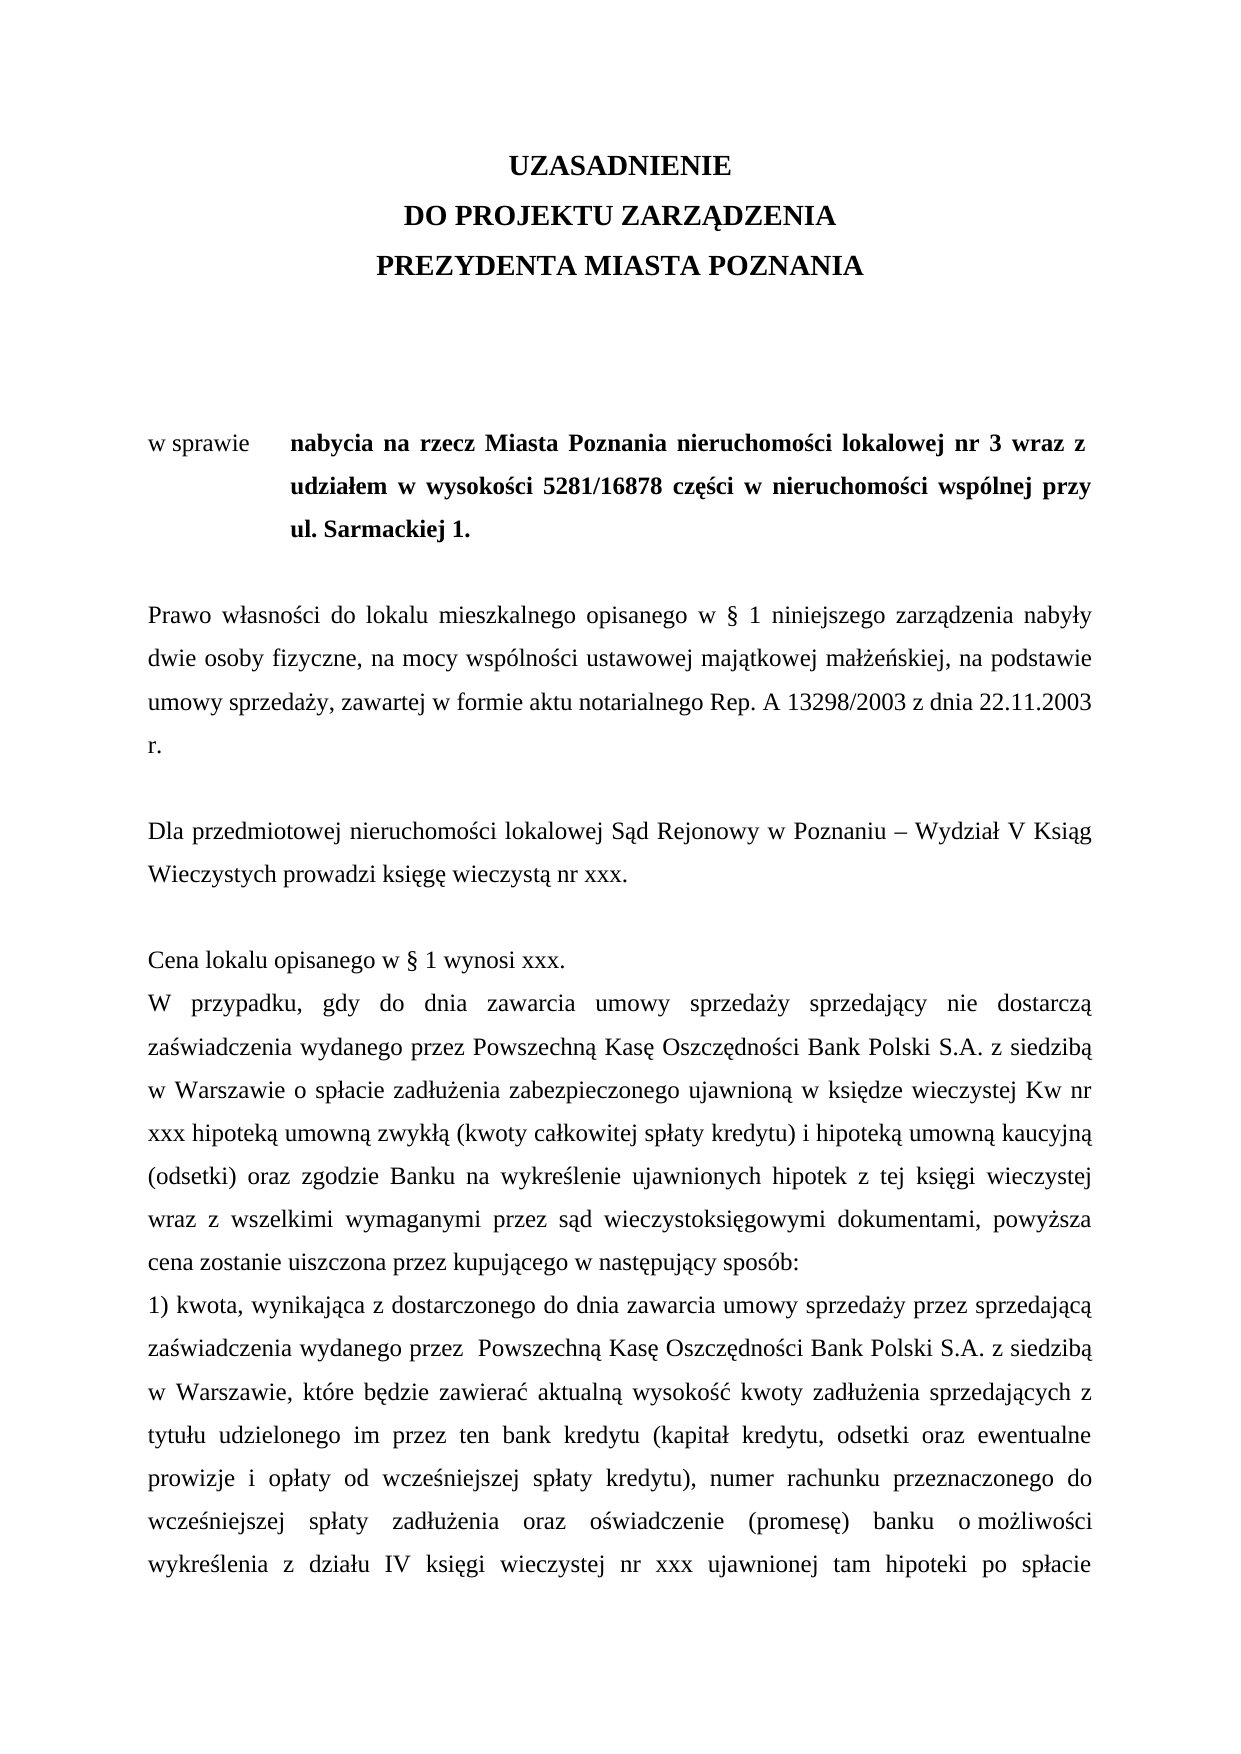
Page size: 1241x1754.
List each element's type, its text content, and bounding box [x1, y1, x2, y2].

subtitle PREZYDENTA MIASTA POZNANIA [148, 248, 1093, 282]
table_header w sprawie [136, 428, 279, 557]
subtitle UZASADNIENIE [148, 148, 1093, 181]
text Cena lokalu opisanego w § 1 wynosi xxx. [148, 945, 1093, 974]
text Dla przedmiotowej nieruchomości lokalowej Sąd Rejonowy w Poznaniu – Wydział V Ksiąg Wieczystych prowadzi księgę wieczystą nr xxx. [148, 816, 1093, 888]
table_header nabycia na rzecz Miasta Poznania nieruchomości lokalowej nr 3 wraz z udziałem w wysokości 5281/16878 części w nieruchomości wspólnej przy ul. Sarmackiej 1. [279, 428, 1104, 557]
text Prawo własności do lokalu mieszkalnego opisanego w § 1 niniejszego zarządzenia nabyły dwie osoby fizyczne, na mocy wspólności ustawowej majątkowej małżeńskiej, na podstawie umowy sprzedaży, zawartej w formie aktu notarialnego Rep. A 13298/2003 z dnia 22.11.2003 r. [148, 600, 1093, 758]
subtitle DO PROJEKTU ZARZĄDZENIA [148, 198, 1093, 231]
text W przypadku, gdy do dnia zawarcia umowy sprzedaży sprzedający nie dostarczą zaświadczenia wydanego przez Powszechną Kasę Oszczędności Bank Polski S.A. z siedzibą w Warszawie o spłacie zadłużenia zabezpieczonego ujawnioną w księdze wieczystej Kw nr xxx hipoteką umowną zwykłą (kwoty całkowitej spłaty kredytu) i hipoteką umowną kaucyjną (odsetki) oraz zgodzie Banku na wykreślenie ujawnionych hipotek z tej księgi wieczystej wraz z wszelkimi wymaganymi przez sąd wieczystoksięgowymi dokumentami, powyższa cena zostanie uiszczona przez kupującego w następujący sposób: [148, 988, 1093, 1276]
